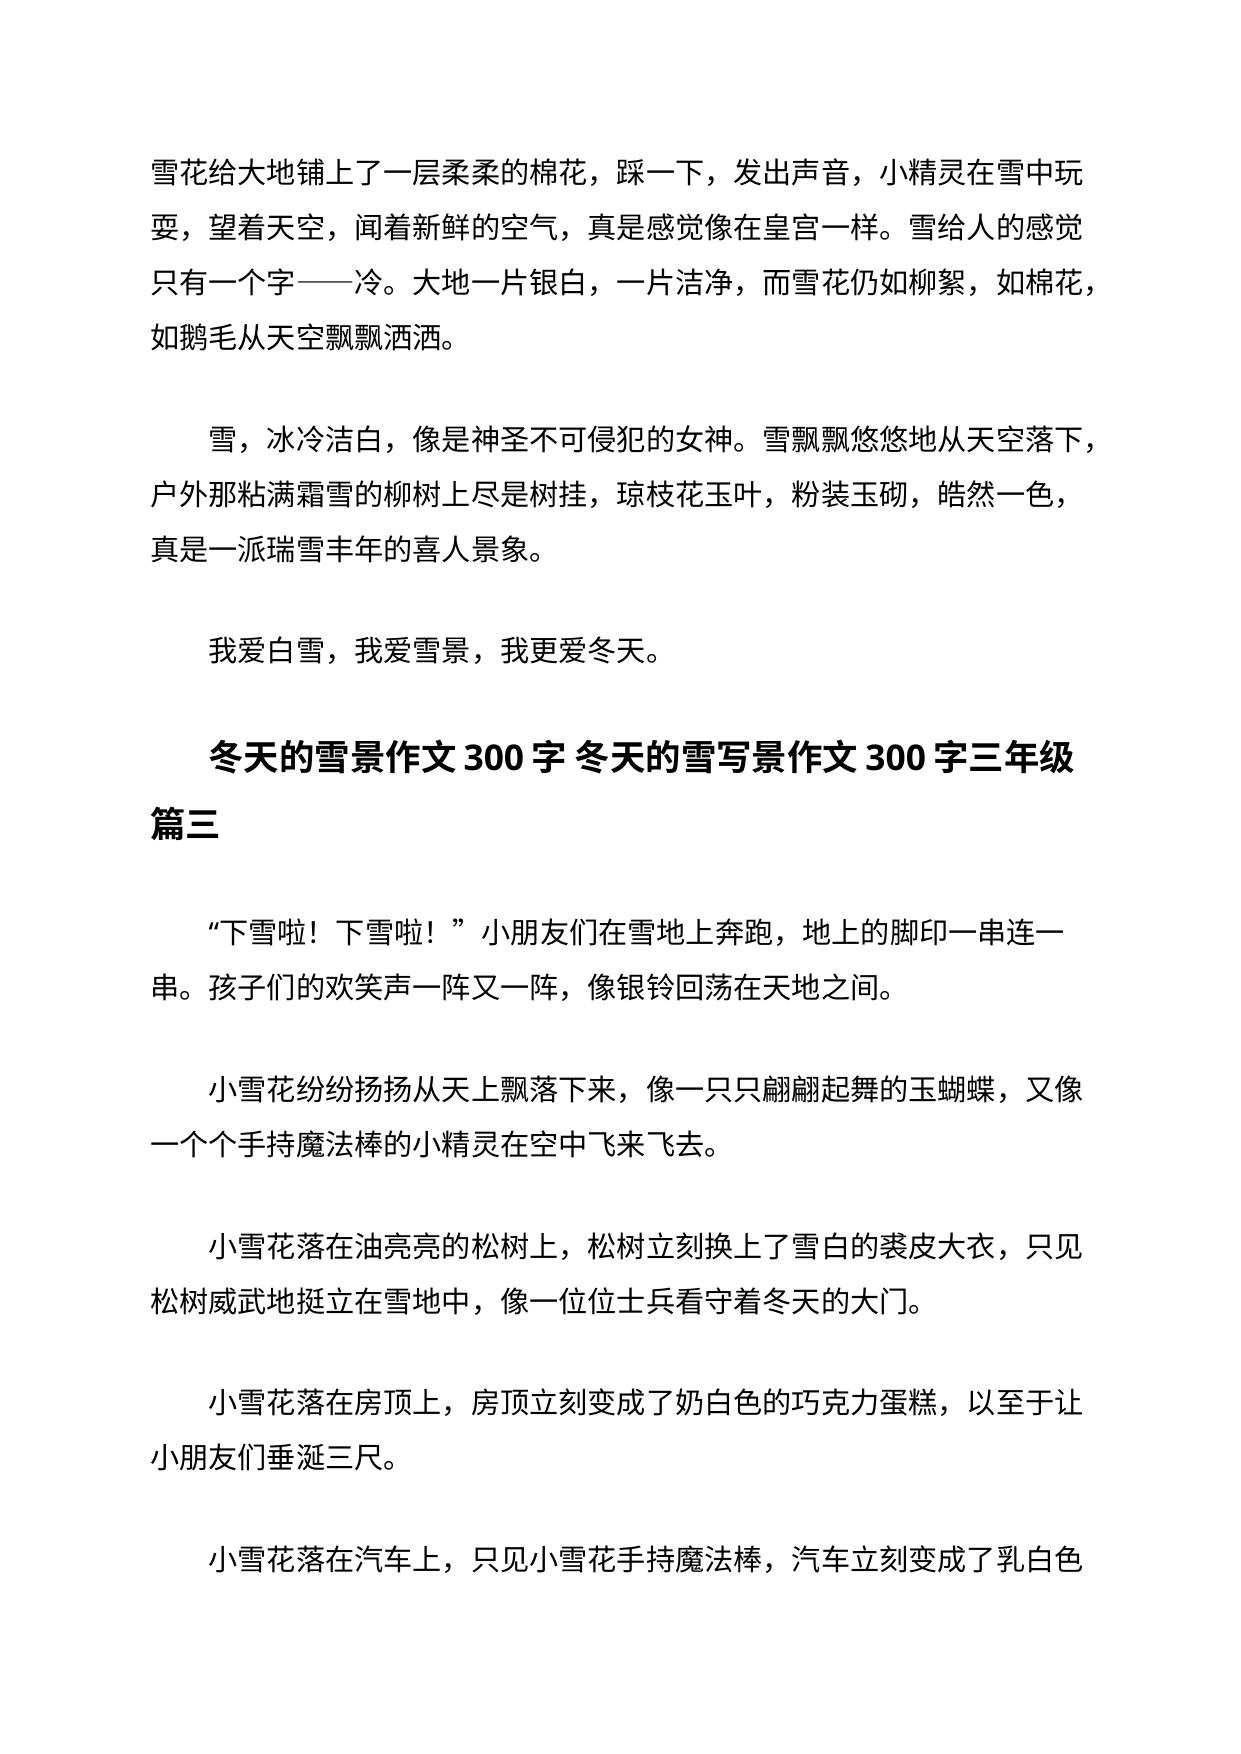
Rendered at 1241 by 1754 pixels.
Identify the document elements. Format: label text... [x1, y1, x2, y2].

text 小雪花纷纷扬扬从天上飘落下来，像一只只翩翩起舞的玉蝴蝶，又像一个个手持魔法棒的小精灵在空中飞来飞去。 [150, 1067, 1090, 1164]
text 冬天的雪景作文300字 冬天的雪写景作文300字三年级篇三 [150, 730, 1090, 848]
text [150, 150, 1090, 357]
text “下雪啦！下雪啦！”小朋友们在雪地上奔跑，地上的脚印一串连一串。孩子们的欢笑声一阵又一阵，像银铃回荡在天地之间。 [150, 910, 1090, 1007]
text 雪，冰冷洁白，像是神圣不可侵犯的女神。雪飘飘悠悠地从天空落下，户外那粘满霜雪的柳树上尽是树挂，琼枝花玉叶，粉装玉砌，皓然一色，真是一派瑞雪丰年的喜人景象。 [150, 416, 1090, 568]
text 小雪花落在房顶上，房顶立刻变成了奶白色的巧克力蛋糕，以至于让小朋友们垂涎三尺。 [150, 1380, 1090, 1477]
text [150, 1537, 1090, 1579]
text 小雪花落在油亮亮的松树上，松树立刻换上了雪白的裘皮大衣，只见松树威武地挺立在雪地中，像一位位士兵看守着冬天的大门。 [150, 1223, 1090, 1321]
text 我爱白雪，我爱雪景，我更爱冬天。 [150, 628, 1090, 670]
